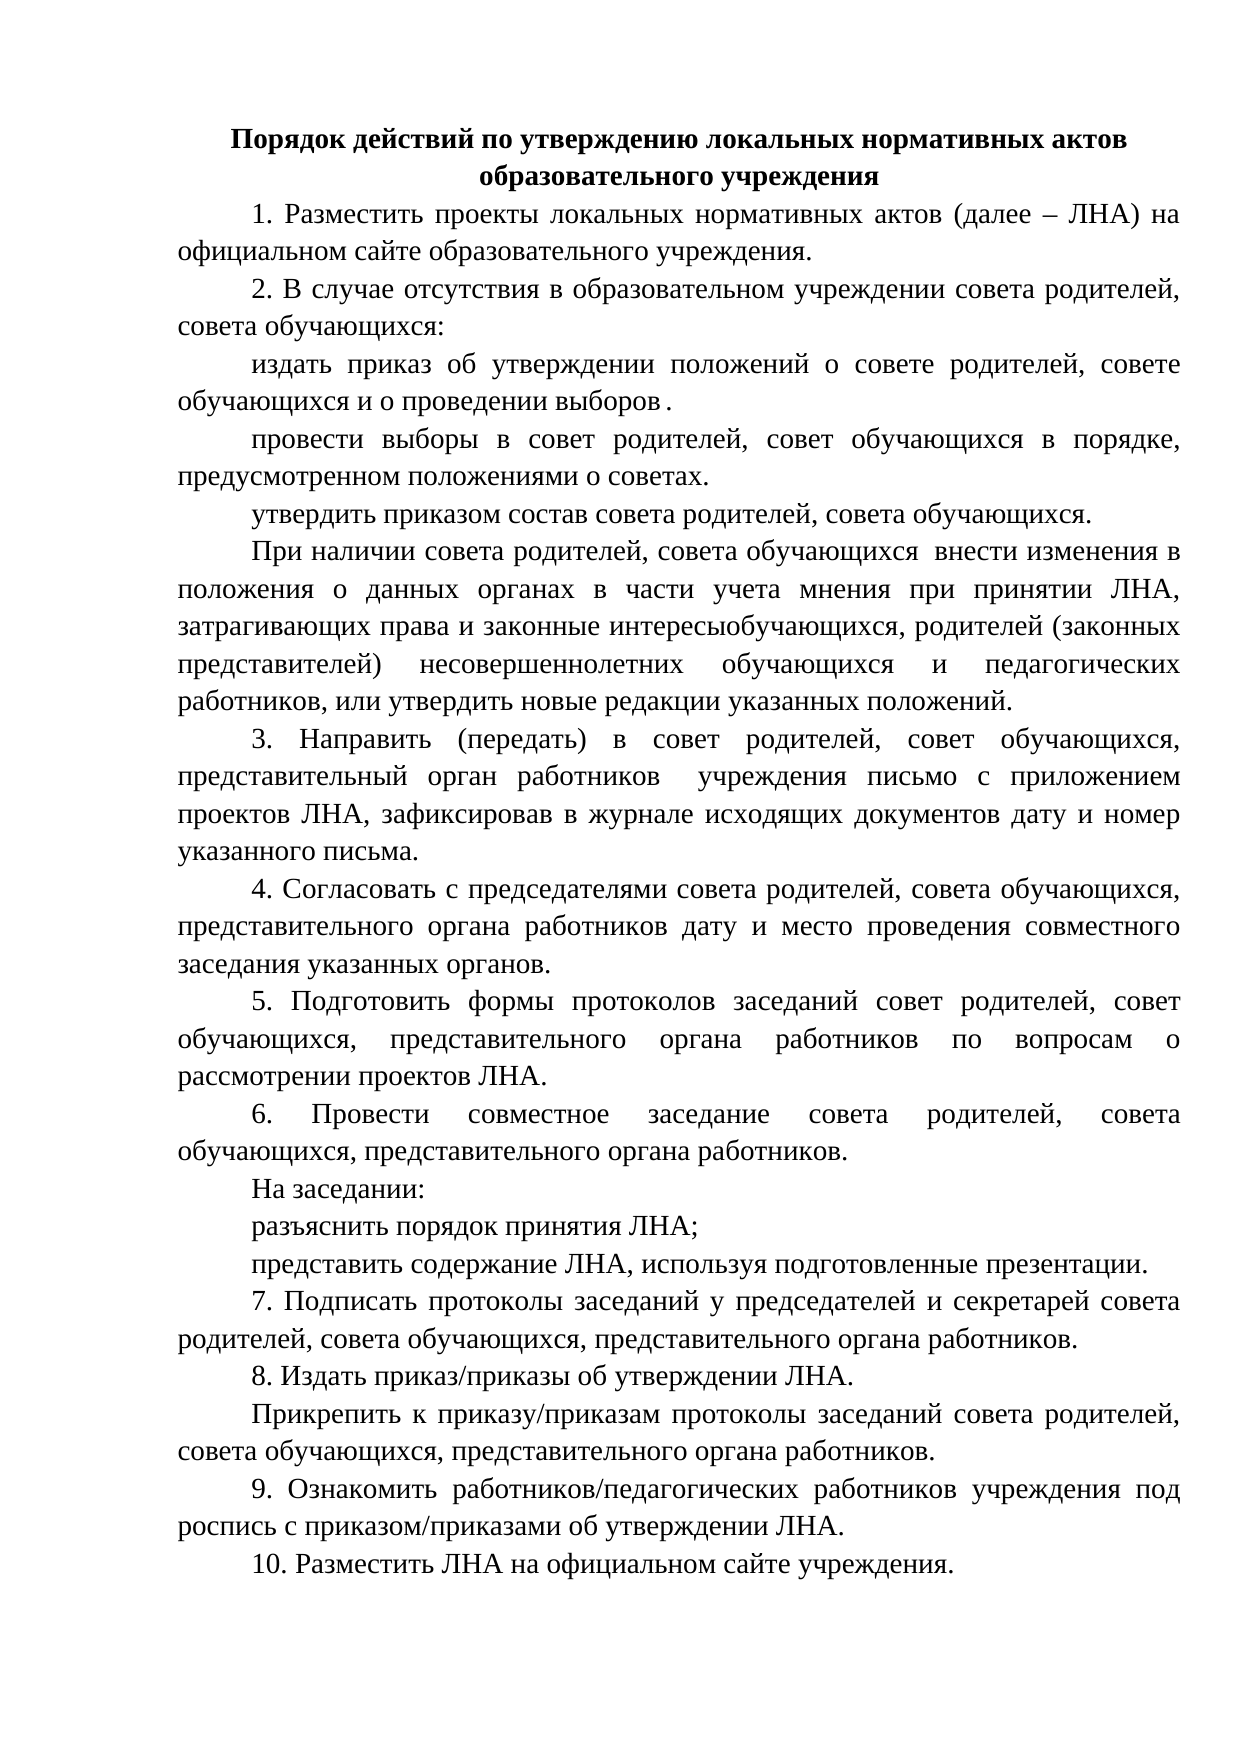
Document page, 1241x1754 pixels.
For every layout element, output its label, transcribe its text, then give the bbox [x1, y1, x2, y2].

text 5. Подготовить формы протоколов заседаний совет родителей, совет обучающихся, представительного органа работников по вопросам о рассмотрении проектов ЛНА. [177, 981, 1181, 1093]
text 1. Разместить проекты локальных нормативных актов (далее – ЛНА) на официальном сайте образовательного учреждения. [177, 193, 1181, 268]
text При наличии совета родителей, совета обучающихся внести изменения в положения о данных органах в части учета мнения при принятии ЛНА, затрагивающих права и законные интересыобучающихся, родителей (законных представителей) несовершеннолетних обучающихся и педагогических работников, или утвердить новые редакции указанных положений. [177, 531, 1181, 718]
text 3. Направить (передать) в совет родителей, совет обучающихся, представительный орган работников учреждения письмо с приложением проектов ЛНА, зафиксировав в журнале исходящих документов дату и номер указанного письма. [177, 718, 1181, 868]
text разъяснить порядок принятия ЛНА; [177, 1206, 1181, 1243]
text издать приказ об утверждении положений о совете родителей, совете обучающихся и о проведении выборов . [177, 343, 1181, 418]
text 2. В случае отсутствия в образовательном учреждении совета родителей, совета обучающихся: [177, 268, 1181, 343]
text провести выборы в совет родителей, совет обучающихся в порядке, предусмотренном положениями о советах. [177, 418, 1181, 493]
text 7. Подписать протоколы заседаний у председателей и секретарей совета родителей, совета обучающихся, представительного органа работников. [177, 1281, 1181, 1356]
text утвердить приказом состав совета родителей, совета обучающихся. [177, 493, 1181, 531]
text представить содержание ЛНА, используя подготовленные презентации. [177, 1243, 1181, 1281]
text На заседании: [177, 1168, 1181, 1206]
text Порядок действий по утверждению локальных нормативных актов образовательного учреждения [177, 118, 1181, 193]
text Прикрепить к приказу/приказам протоколы заседаний совета родителей, совета обучающихся, представительного органа работников. [177, 1393, 1181, 1468]
text 9. Ознакомить работников/педагогических работников учреждения под роспись с приказом/приказами об утверждении ЛНА. [177, 1468, 1181, 1543]
text 6. Провести совместное заседание совета родителей, совета обучающихся, представительного органа работников. [177, 1093, 1181, 1168]
text 8. Издать приказ/приказы об утверждении ЛНА. [177, 1356, 1181, 1393]
text 10. Разместить ЛНА на официальном сайте учреждения. [177, 1543, 1181, 1581]
text 4. Согласовать с председателями совета родителей, совета обучающихся, представительного органа работников дату и место проведения совместного заседания указанных органов. [177, 868, 1181, 981]
